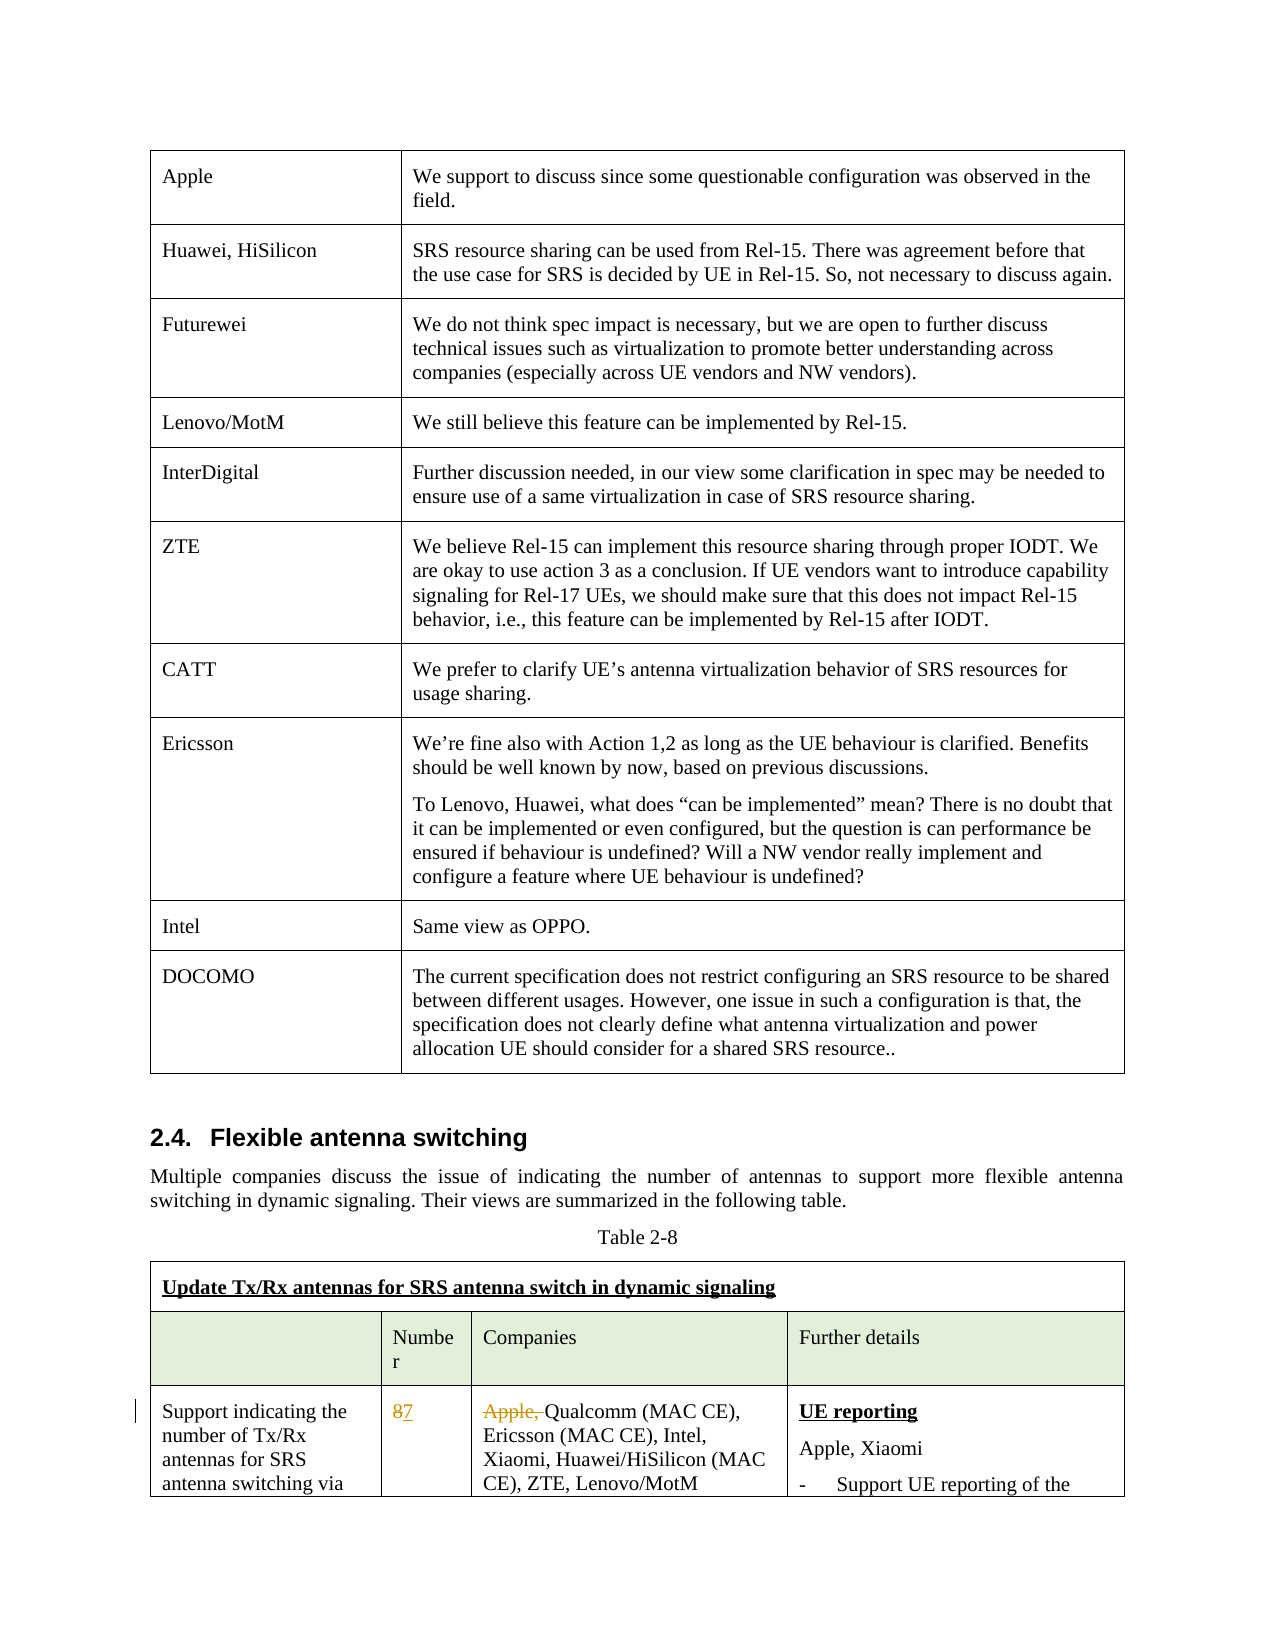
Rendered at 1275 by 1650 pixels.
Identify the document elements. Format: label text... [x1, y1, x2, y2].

table_cell [151, 1312, 381, 1385]
table_cell We prefer to clarify UE’s antenna virtualization behavior of SRS resources for usage sharing. [402, 644, 1124, 717]
text Table 2-8 [150, 1224, 1125, 1249]
table_cell [382, 1386, 471, 1496]
table_cell SRS resource sharing can be used from Rel-15. There was agreement before that the use case for SRS is decided by UE in Rel-15. So, not necessary to discuss again. [402, 225, 1124, 298]
table_cell Further details [788, 1312, 1124, 1385]
table_cell Further discussion needed, in our view some clarification in spec may be needed to ensure use of a same virtualization in case of SRS resource sharing. [402, 448, 1124, 521]
table_cell Intel [151, 901, 401, 950]
table_header Update Tx/Rx antennas for SRS antenna switch in dynamic signaling [151, 1262, 1124, 1311]
table_cell InterDigital [151, 448, 401, 521]
table_cell We do not think spec impact is necessary, but we are open to further discuss technical issues such as virtualization to promote better understanding across companies (especially across UE vendors and NW vendors). [402, 299, 1124, 397]
table_cell We’re fine also with Action 1,2 as long as the UE behaviour is clarified. Benefits should be well known by now, based on previous discussions. To Lenovo, Huawei, what does “can be implemented” mean? There is no doubt that it can be implemented or even configured, but the question is can performance be ensured if behaviour is undefined? Will a NW vendor really implement and configure a feature where UE behaviour is undefined? [402, 718, 1124, 900]
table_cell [788, 1386, 1124, 1496]
table_cell Ericsson [151, 718, 401, 900]
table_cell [472, 1386, 787, 1496]
table_cell Huawei, HiSilicon [151, 225, 401, 298]
table_cell Companies [472, 1312, 787, 1385]
table_cell Lenovo/MotM [151, 398, 401, 447]
table_cell We still believe this feature can be implemented by Rel-15. [402, 398, 1124, 447]
table_cell DOCOMO [151, 951, 401, 1073]
table_cell Futurewei [151, 299, 401, 397]
table_cell The current specification does not restrict configuring an SRS resource to be shared between different usages. However, one issue in such a configuration is that, the specification does not clearly define what antenna virtualization and power allocation UE should consider for a shared SRS resource.. [402, 951, 1124, 1073]
table_cell CATT [151, 644, 401, 717]
table_cell We believe Rel-15 can implement this resource sharing through proper IODT. We are okay to use action 3 as a conclusion. If UE vendors want to introduce capability signaling for Rel-17 UEs, we should make sure that this does not impact Rel-15 behavior, i.e., this feature can be implemented by Rel-15 after IODT. [402, 522, 1124, 643]
table_cell Same view as OPPO. [402, 901, 1124, 950]
table_cell ZTE [151, 522, 401, 643]
table_cell Apple [151, 151, 401, 224]
text Multiple companies discuss the issue of indicating the number of antennas to support more flexible antenna switching in dynamic signaling. Their views are summarized in the following table. [150, 1164, 1125, 1212]
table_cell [151, 1386, 381, 1496]
subtitle Flexible antenna switching [150, 1123, 1125, 1151]
table_cell Number [382, 1312, 471, 1385]
table_cell We support to discuss since some questionable configuration was observed in the field. [402, 151, 1124, 224]
